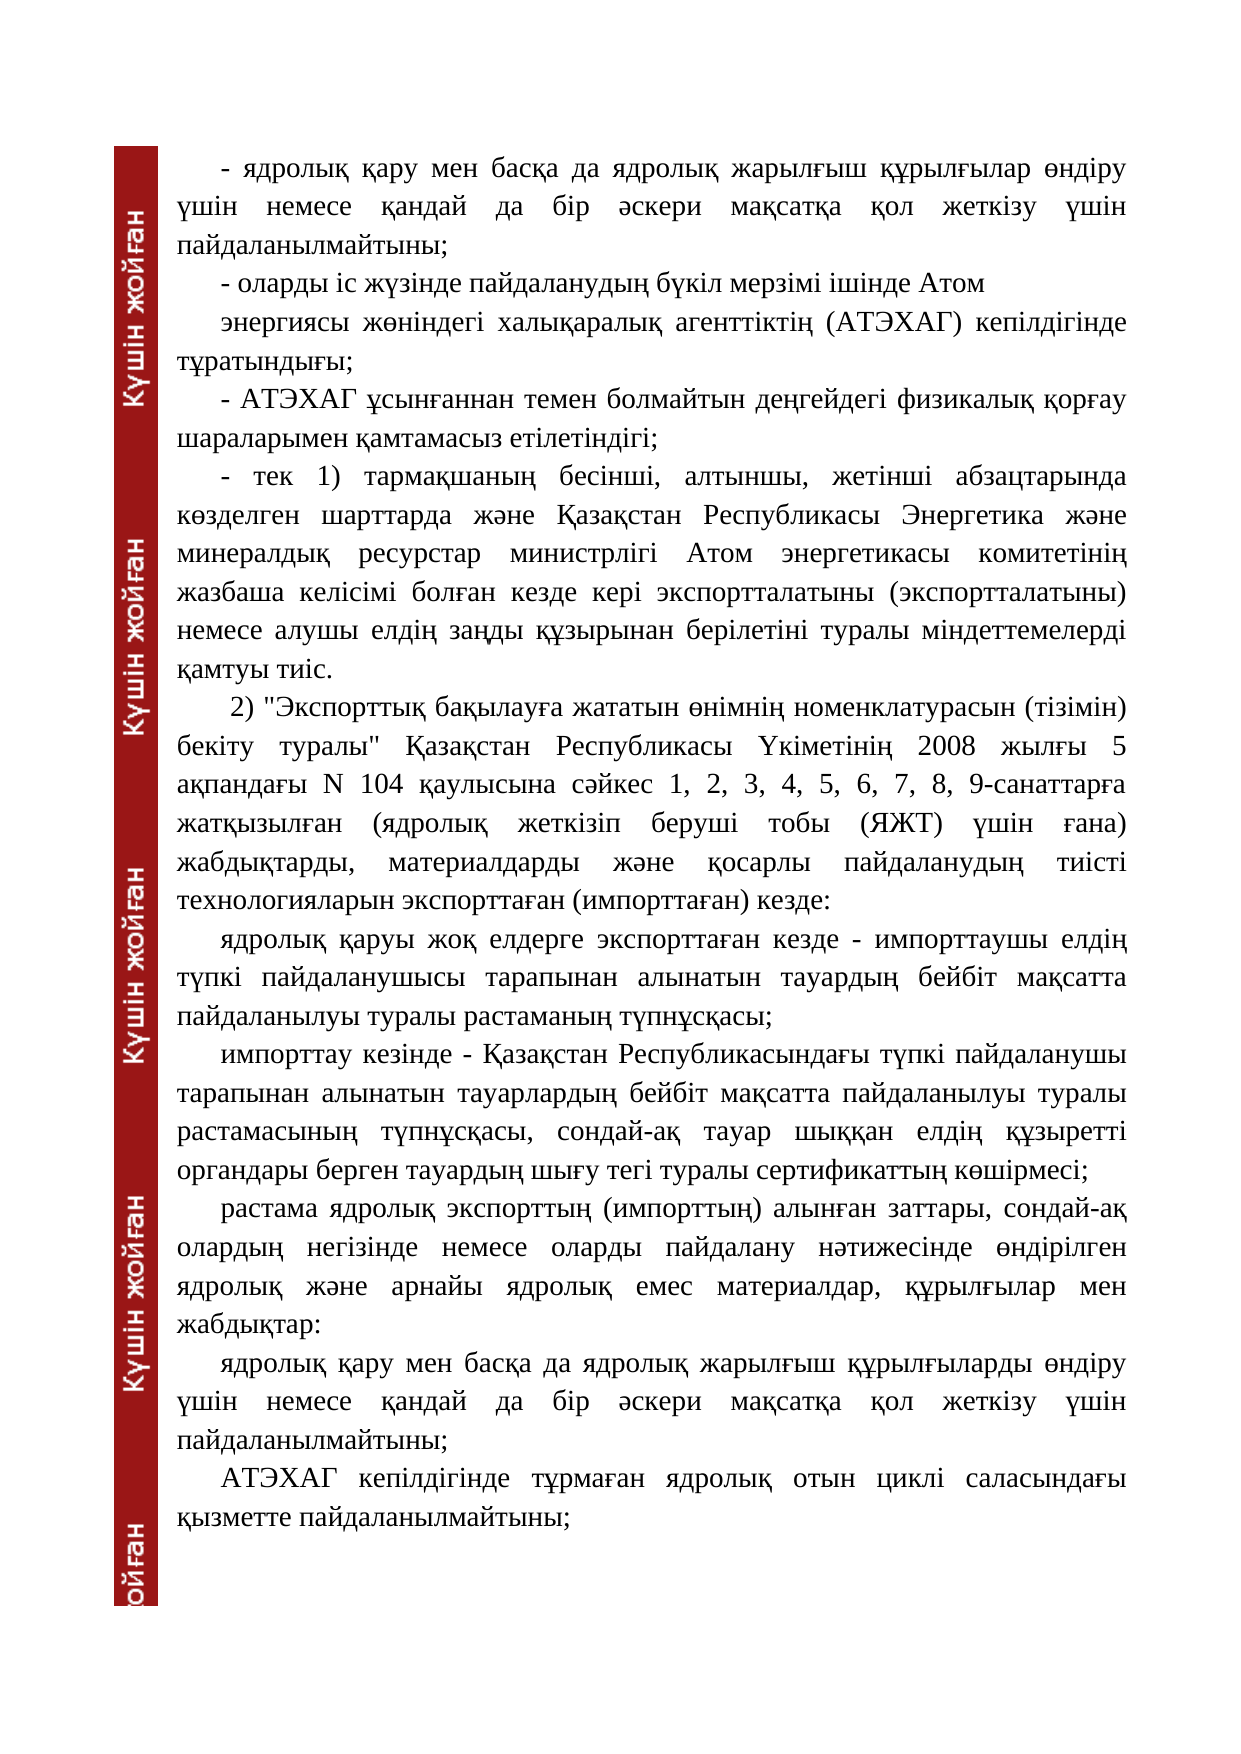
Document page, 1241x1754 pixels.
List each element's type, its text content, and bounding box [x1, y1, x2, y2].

text - оларды іс жүзінде пайдаланудың бүкіл мерзімі ішінде Атом [112, 266, 1128, 299]
picture [114, 453, 158, 458]
text растама ядролық экспорттың (импорттың) алынған заттары, сондай-ақ олардың негізінде немесе оларды пайдалану нәтижесінде өндірілген ядролық және арнайы ядролық емес материалдар, құрылғылар мен жабдықтар: [112, 1191, 1128, 1340]
text 2) "Экспорттық бақылауға жататын өнімнің номенклатурасын (тізімін) бекіту туралы" Қазақстан Республикасы Үкіметінің 2008 жылғы 5 ақпандағы N 104 қаулысына сәйкес 1, 2, 3, 4, 5, 6, 7, 8, 9-санаттарға жатқызылған (ядролық жеткізіп беруші тобы (ЯЖТ) үшін ғана) жабдықтарды, материалдарды және қосарлы пайдаланудың тиісті технологияларын экспорттаған (импорттаған) кезде: [112, 689, 1128, 916]
text - тек 1) тармақшаның бесінші, алтыншы, жетінші абзацтарында көзделген шарттарда және Қазақстан Республикасы Энергетика және минералдық ресурстар министрлігі Атом энергетикасы комитетінің жазбаша келісімі болған кезде кері экспортталатыны (экспортталатыны) немесе алушы елдің заңды құзырынан берілетіні туралы міндеттемелерді қамтуы тиіс. [112, 458, 1128, 684]
text ядролық қаруы жоқ елдерге экспорттаған кезде - импорттаушы елдің түпкі пайдаланушысы тарапынан алынатын тауардың бейбіт мақсатта пайдаланылуы туралы растаманың түпнұсқасы; [112, 921, 1128, 1031]
text энергиясы жөніндегі халықаралық агенттіктің (АТЭХАГ) кепілдігінде тұратындығы; [112, 304, 1128, 376]
picture [114, 1031, 158, 1036]
text - АТЭХАГ ұсынғаннан темен болмайтын деңгейдегі физикалық қорғау шараларымен қамтамасыз етілетіндігі; [112, 381, 1128, 453]
picture [114, 261, 158, 266]
picture [114, 916, 158, 921]
picture [114, 376, 158, 381]
picture [114, 1186, 158, 1191]
picture [114, 146, 158, 150]
text - ядролық қару мен басқа да ядролық жарылғыш құрылғылар өндіру үшін немесе қандай да бір әскери мақсатқа қол жеткізу үшін пайдаланылмайтыны; [112, 150, 1128, 261]
text ядролық қару мен басқа да ядролық жарылғыш құрылғыларды өндіру үшін немесе қандай да бір әскери мақсатқа қол жеткізу үшін пайдаланылмайтыны; [112, 1345, 1128, 1455]
picture [114, 1455, 158, 1460]
picture [114, 299, 158, 304]
text импорттау кезінде - Қазақстан Республикасындағы түпкі пайдаланушы тарапынан алынатын тауарлардың бейбіт мақсатта пайдаланылуы туралы растамасының түпнұсқасы, сондай-ақ тауар шыққан елдің құзыретті органдары берген тауардың шығу тегі туралы сертификаттың көшірмесі; [112, 1036, 1128, 1186]
text АТЭХАГ кепілдігінде тұрмаған ядролық отын циклі саласындағы қызметте пайдаланылмайтыны; [112, 1460, 1128, 1532]
picture [114, 1532, 158, 1606]
picture [114, 684, 158, 689]
picture [114, 1340, 158, 1345]
